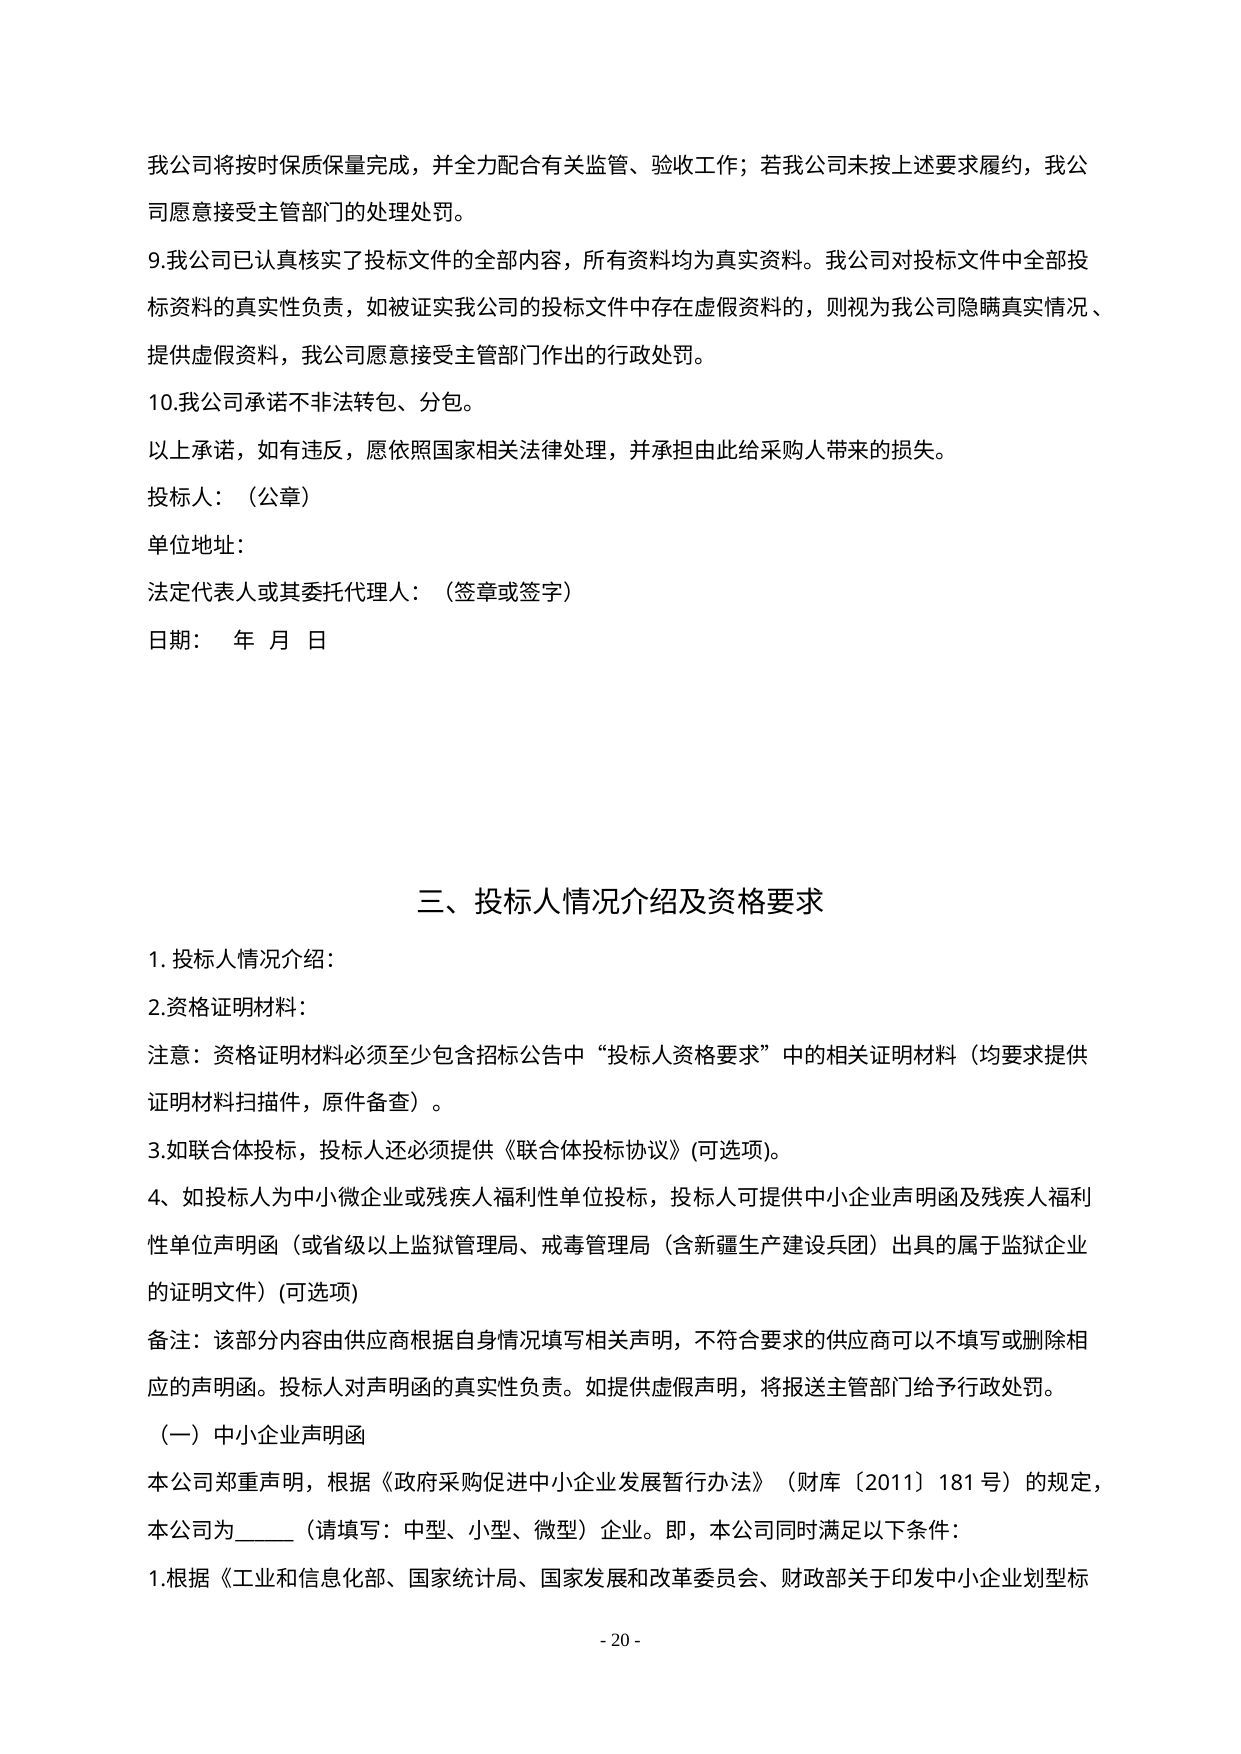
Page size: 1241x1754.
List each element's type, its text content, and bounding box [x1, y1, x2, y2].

text 9.我公司已认真核实了投标文件的全部内容，所有资料均为真实资料。我公司对投标文件中全部投标资料的真实性负责，如被证实我公司的投标文件中存在虚假资料的，则视为我公司隐瞒真实情况、提供虚假资料，我公司愿意接受主管部门作出的行政处罚。 [148, 243, 1092, 369]
text 以上承诺，如有违反，愿依照国家相关法律处理，并承担由此给采购人带来的损失。 [148, 433, 1092, 464]
text 备注：该部分内容由供应商根据自身情况填写相关声明，不符合要求的供应商可以不填写或删除相应的声明函。投标人对声明函的真实性负责。如提供虚假声明，将报送主管部门给予行政处罚。 [148, 1323, 1092, 1402]
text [148, 1561, 1092, 1592]
text 法定代表人或其委托代理人：（签章或签字） [148, 575, 1092, 607]
text 4、如投标人为中小微企业或残疾人福利性单位投标，投标人可提供中小企业声明函及残疾人福利性单位声明函（或省级以上监狱管理局、戒毒管理局（含新疆生产建设兵团）出具的属于监狱企业的证明文件）(可选项) [148, 1180, 1092, 1307]
text 单位地址： [148, 528, 1092, 559]
text 1. 投标人情况介绍： [148, 942, 1092, 974]
text 注意：资格证明材料必须至少包含招标公告中“投标人资格要求”中的相关证明材料（均要求提供证明材料扫描件，原件备查）。 [148, 1038, 1092, 1117]
text 2.资格证明材料： [148, 990, 1092, 1022]
text （一）中小企业声明函 [148, 1418, 1092, 1449]
text 10.我公司承诺不非法转包、分包。 [148, 385, 1092, 417]
text 三、投标人情况介绍及资格要求 [148, 879, 1092, 921]
text 日期： 年 月 日 [148, 623, 1092, 654]
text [148, 148, 1092, 227]
text 投标人：（公章） [148, 480, 1092, 512]
text 本公司郑重声明，根据《政府采购促进中小企业发展暂行办法》（财库〔2011〕181号）的规定，本公司为______（请填写：中型、小型、微型）企业。即，本公司同时满足以下条件： [148, 1465, 1092, 1545]
text 3.如联合体投标，投标人还必须提供《联合体投标协议》(可选项)。 [148, 1133, 1092, 1164]
